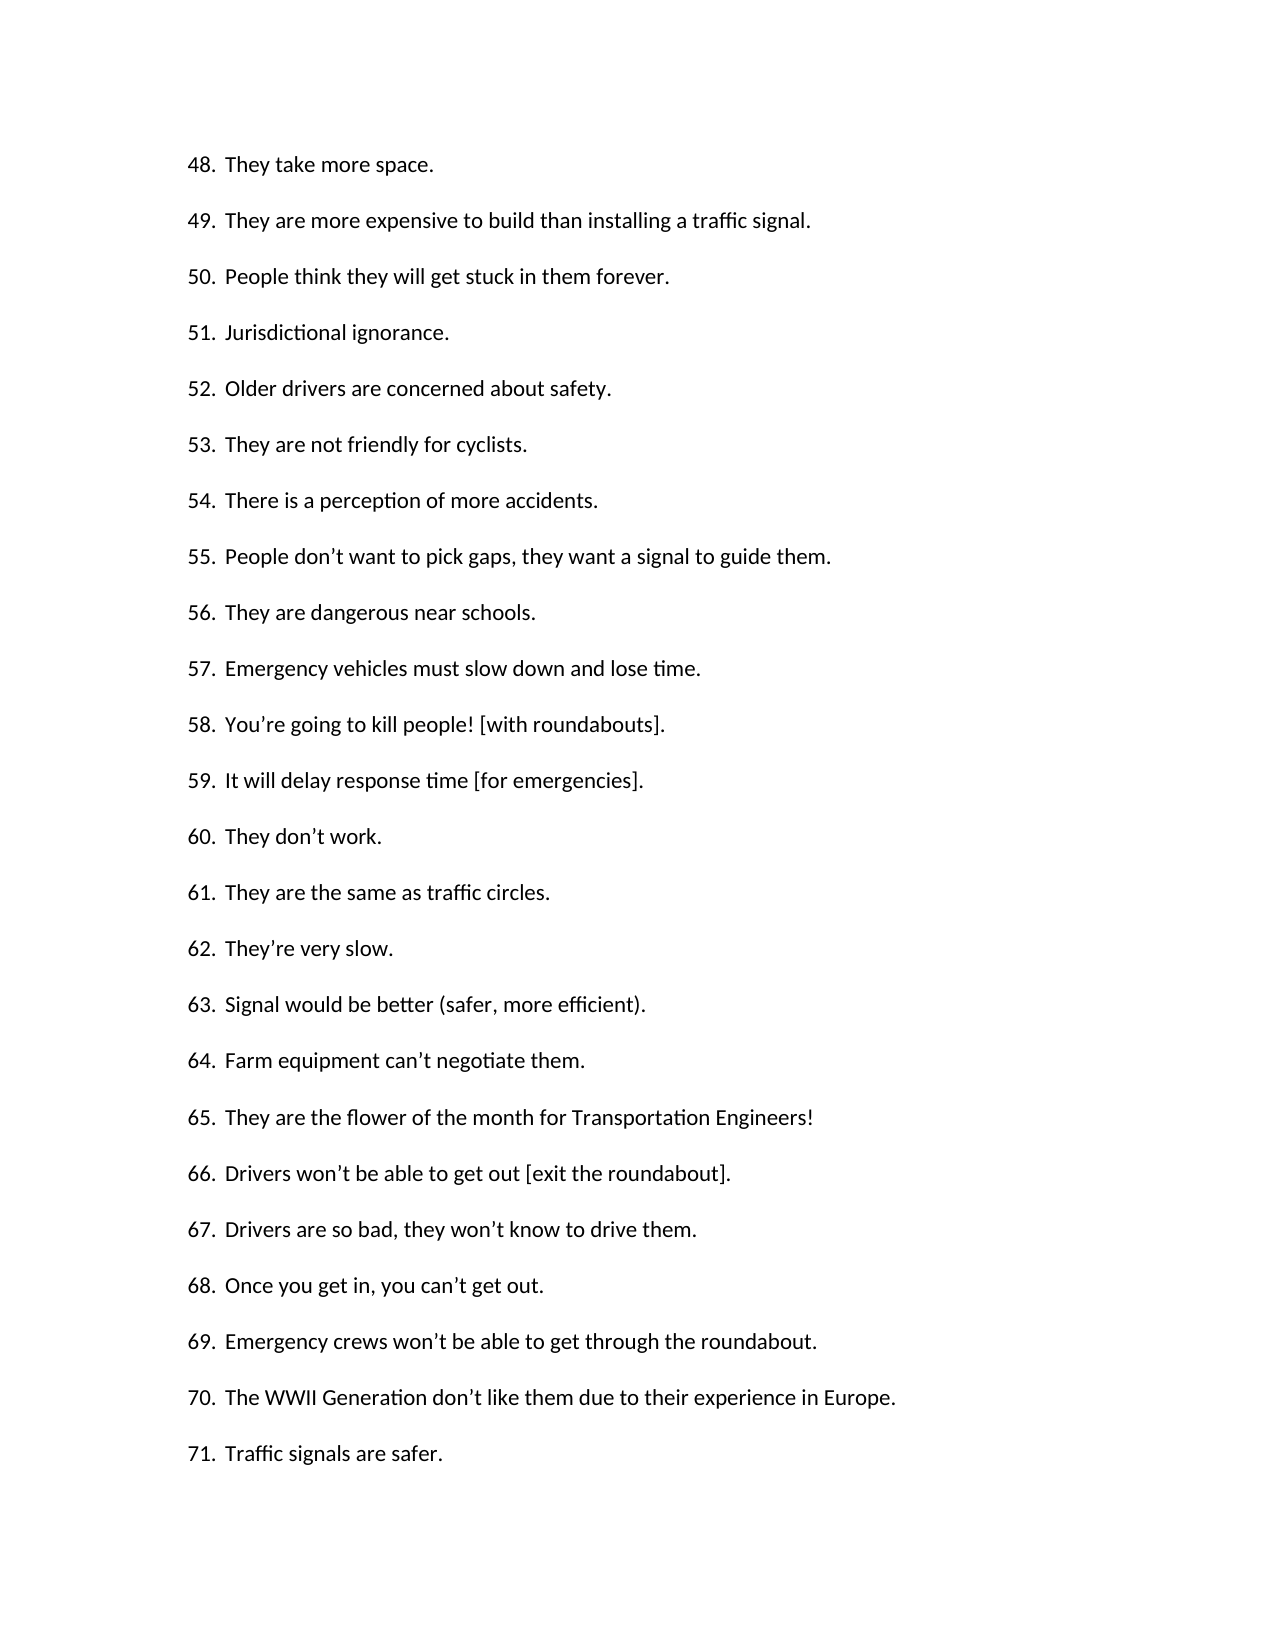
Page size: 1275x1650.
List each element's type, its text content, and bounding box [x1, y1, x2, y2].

list Farm equipment can’t negotiate them. [187, 1047, 1125, 1075]
list You’re going to kill people! [with roundabouts]. [187, 710, 1125, 738]
list Drivers won’t be able to get out [exit the roundabout]. [187, 1159, 1125, 1187]
list Older drivers are concerned about safety. [187, 374, 1125, 402]
list Traffic signals are safer. [187, 1439, 1125, 1467]
list Jurisdictional ignorance. [187, 318, 1125, 346]
list Emergency crews won’t be able to get through the roundabout. [187, 1327, 1125, 1355]
list It will delay response time [for emergencies]. [187, 766, 1125, 794]
list Once you get in, you can’t get out. [187, 1271, 1125, 1299]
list The WWII Generation don’t like them due to their experience in Europe. [187, 1383, 1125, 1411]
list They are dangerous near schools. [187, 598, 1125, 626]
list They take more space. [187, 150, 1125, 178]
list They are the same as traffic circles. [187, 878, 1125, 907]
list They are the flower of the month for Transportation Engineers! [187, 1103, 1125, 1131]
list They’re very slow. [187, 934, 1125, 963]
list People don’t want to pick gaps, they want a signal to guide them. [187, 542, 1125, 570]
list They are not friendly for cyclists. [187, 430, 1125, 458]
list Emergency vehicles must slow down and lose time. [187, 654, 1125, 682]
list Drivers are so bad, they won’t know to drive them. [187, 1215, 1125, 1243]
list People think they will get stuck in them forever. [187, 262, 1125, 290]
list Signal would be better (safer, more efficient). [187, 991, 1125, 1019]
list There is a perception of more accidents. [187, 486, 1125, 514]
list They are more expensive to build than installing a traffic signal. [187, 206, 1125, 234]
list They don’t work. [187, 822, 1125, 851]
